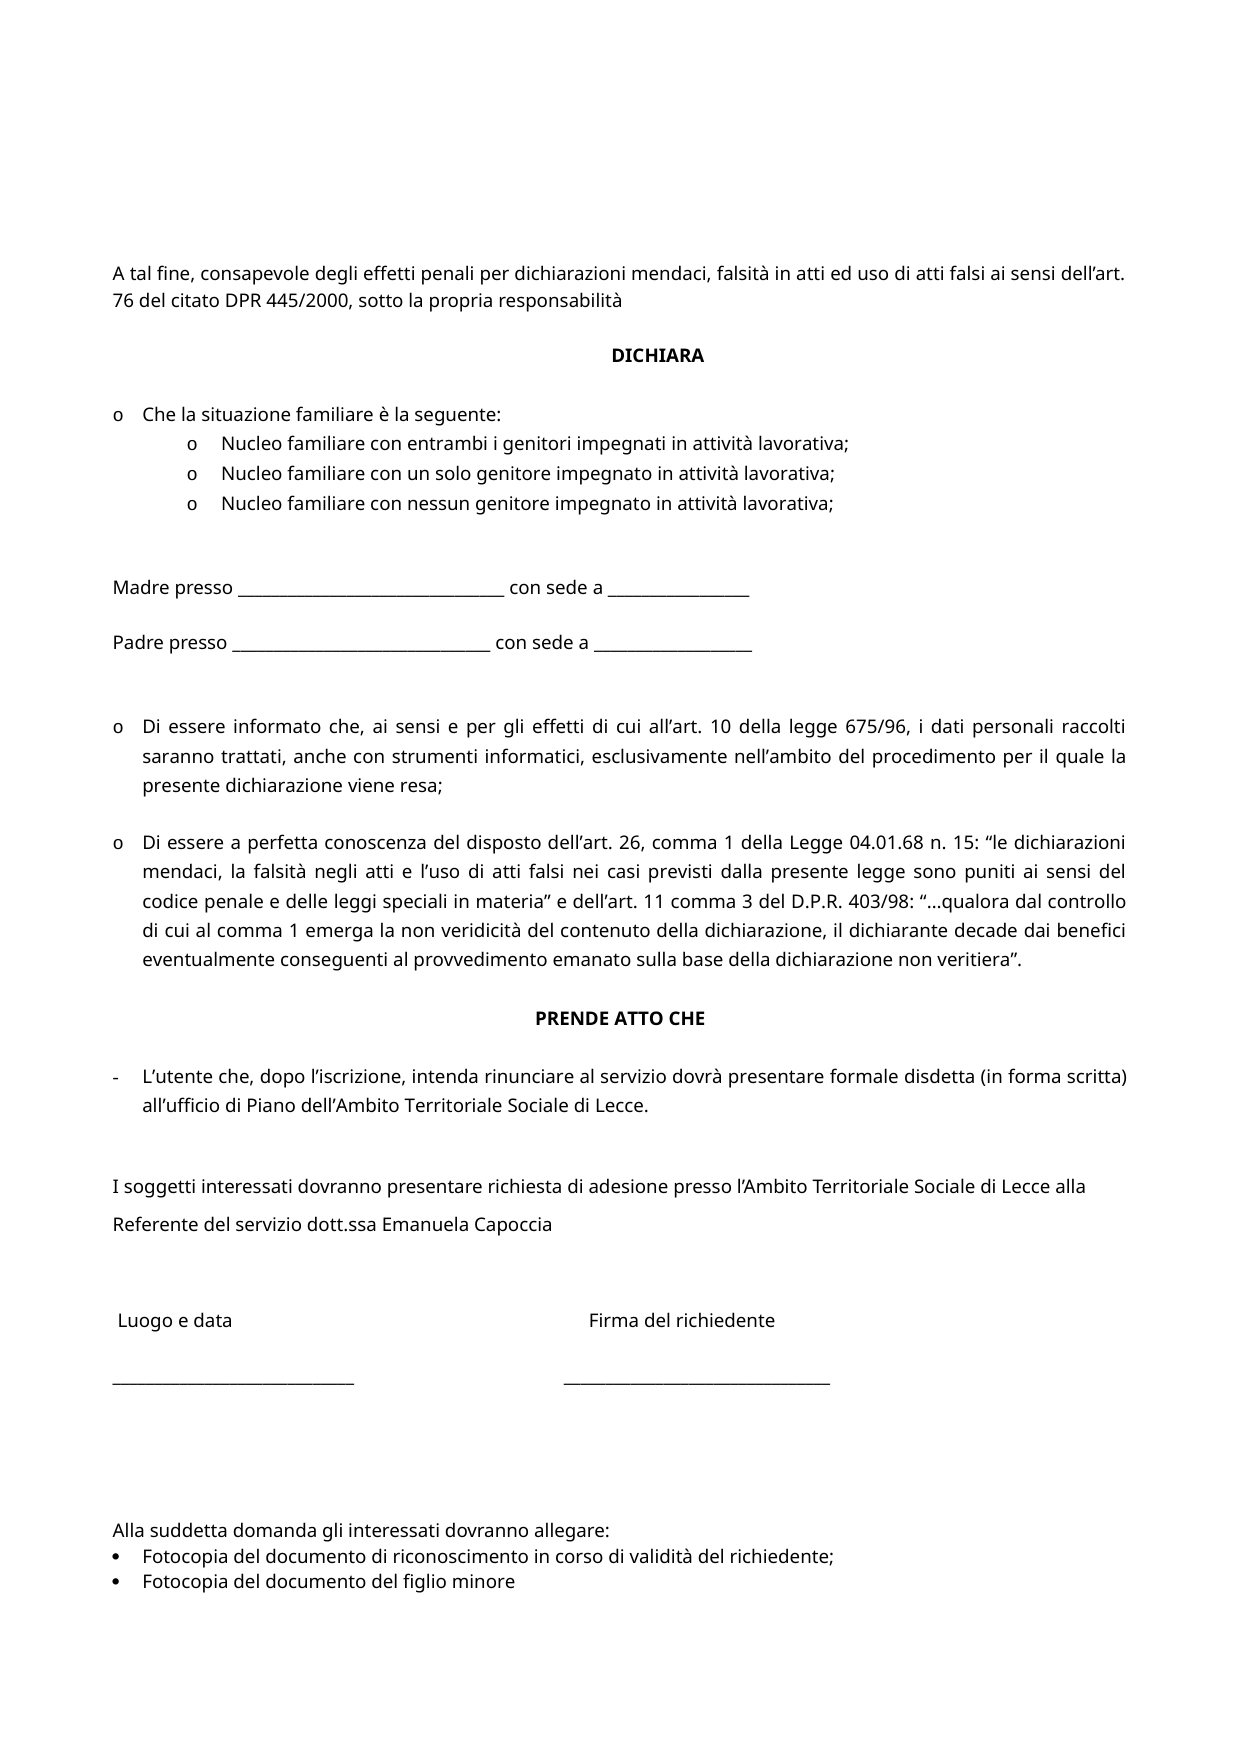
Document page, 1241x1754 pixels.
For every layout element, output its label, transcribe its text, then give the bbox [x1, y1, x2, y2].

text Referente del servizio dott.ssa Emanuela Capoccia [112, 1211, 1128, 1237]
list Nucleo familiare con entrambi i genitori impegnati in attività lavorativa; [186, 431, 1128, 456]
list Che la situazione familiare è la seguente: [112, 401, 1128, 427]
text Alla suddetta domanda gli interessati dovranno allegare: [112, 1517, 1128, 1543]
text Padre presso _______________________________ con sede a ___________________ [112, 629, 1128, 655]
text Luogo e data Firma del richiedente [112, 1307, 1128, 1333]
list Fotocopia del documento del figlio minore [112, 1568, 1128, 1594]
text A tal fine, consapevole degli effetti penali per dichiarazioni mendaci, falsità in atti ed uso di atti falsi ai sensi dell’art. 76 del citato DPR 445/2000, sotto la propria responsabilità [112, 260, 1128, 313]
list Di essere a perfetta conoscenza del disposto dell’art. 26, comma 1 della Legge 04.01.68 n. 15: “le dichiarazioni mendaci, la falsità negli atti e l’uso di atti falsi nei casi previsti dalla presente legge sono puniti ai sensi del codice penale e delle leggi speciali in materia” e dell’art. 11 comma 3 del D.P.R. 403/98: “…qualora dal controllo di cui al comma 1 emerga la non veridicità del contenuto della dichiarazione, il dichiarante decade dai benefici eventualmente conseguenti al provvedimento emanato sulla base della dichiarazione non veritiera”. [112, 829, 1128, 972]
list PRENDE ATTO CHE [112, 1005, 1128, 1031]
list L’utente che, dopo l’iscrizione, intenda rinunciare al servizio dovrà presentare formale disdetta (in forma scritta) all’ufficio di Piano dell’Ambito Territoriale Sociale di Lecce. [112, 1063, 1128, 1118]
list DICHIARA [187, 342, 1128, 368]
text I soggetti interessati dovranno presentare richiesta di adesione presso l’Ambito Territoriale Sociale di Lecce alla [112, 1173, 1128, 1199]
list Fotocopia del documento di riconoscimento in corso di validità del richiedente; [112, 1543, 1128, 1568]
list Nucleo familiare con un solo genitore impegnato in attività lavorativa; [186, 460, 1128, 486]
list Di essere informato che, ai sensi e per gli effetti di cui all’art. 10 della legge 675/96, i dati personali raccolti saranno trattati, anche con strumenti informatici, esclusivamente nell’ambito del procedimento per il quale la presente dichiarazione viene resa; [112, 714, 1128, 798]
text _____________________________ ________________________________ [112, 1362, 1128, 1388]
text Madre presso ________________________________ con sede a _________________ [112, 574, 1128, 600]
list Nucleo familiare con nessun genitore impegnato in attività lavorativa; [186, 490, 1128, 516]
